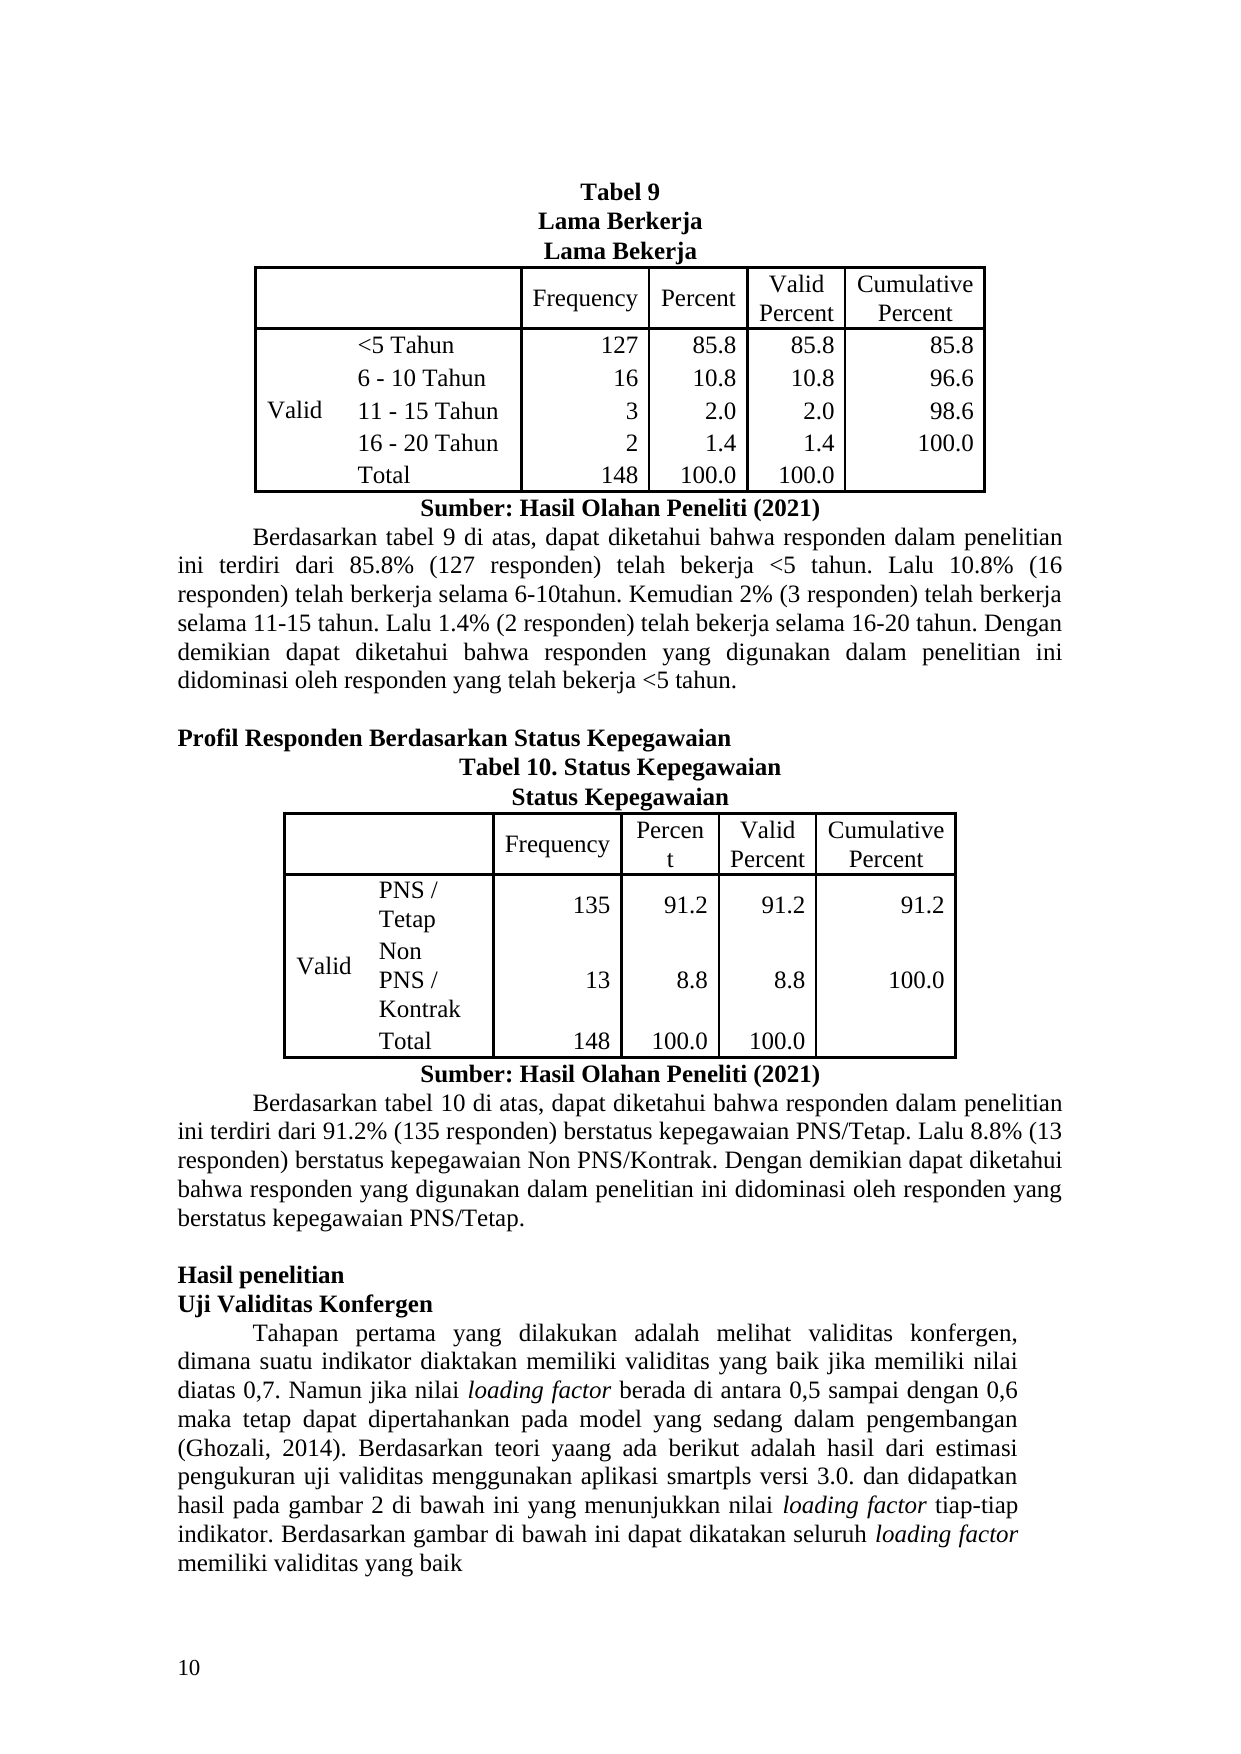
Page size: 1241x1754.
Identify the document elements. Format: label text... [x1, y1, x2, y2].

table_cell Total [346, 457, 520, 490]
table_cell 100.0 [623, 1023, 718, 1056]
table_header Status Kepegawaian [285, 781, 956, 812]
table_cell 16 - 20 Tahun [346, 425, 520, 457]
table_cell [368, 815, 492, 872]
table_cell 2.0 [650, 393, 746, 425]
text Berdasarkan tabel 10 di atas, dapat diketahui bahwa responden dalam penelitian ini terdiri dari 91.2% (135 responden) berstatus kepegawaian PNS/Tetap. Lalu 8.8% (13 responden) berstatus kepegawaian Non PNS/Kontrak. Dengan demikian dapat diketahui bahwa responden yang digunakan dalam penelitian ini didominasi oleh responden yang berstatus kepegawaian PNS/Tetap. [177, 1088, 1063, 1231]
table_cell Valid Percent [720, 815, 815, 872]
table_cell 91.2 [623, 876, 718, 933]
table_cell 1.4 [650, 425, 746, 457]
table_cell 96.6 [846, 359, 983, 393]
table_cell 148 [495, 1023, 620, 1056]
table_cell 10.8 [650, 359, 746, 393]
table_cell Valid Percent [749, 269, 844, 327]
text Sumber: Hasil Olahan Peneliti (2021) [177, 493, 1063, 522]
table_cell 148 [523, 457, 648, 490]
table_cell 13 [495, 933, 620, 1022]
table_cell 85.8 [749, 330, 844, 358]
table_cell 127 [523, 330, 648, 358]
table_cell 3 [523, 393, 648, 425]
table_cell [286, 815, 367, 872]
table_cell Frequency [523, 269, 648, 327]
table_cell 8.8 [623, 933, 718, 1022]
table_cell [346, 269, 520, 327]
table_cell Frequency [495, 815, 620, 872]
table_cell Valid [257, 330, 346, 490]
table_cell 1.4 [749, 425, 844, 457]
text Tabel 10. Status Kepegawaian [177, 752, 1063, 781]
table_cell 100.0 [817, 933, 954, 1022]
table_cell 91.2 [817, 876, 954, 933]
table_cell [817, 1023, 954, 1056]
table_cell 2 [523, 425, 648, 457]
table_cell 100.0 [846, 425, 983, 457]
table_cell 85.8 [650, 330, 746, 358]
table_cell 2.0 [749, 393, 844, 425]
table_cell Non PNS / Kontrak [368, 933, 492, 1022]
table_cell Total [368, 1023, 492, 1056]
text Sumber: Hasil Olahan Peneliti (2021) [177, 1059, 1063, 1088]
table_cell 98.6 [846, 393, 983, 425]
text Berdasarkan tabel 9 di atas, dapat diketahui bahwa responden dalam penelitian ini terdiri dari 85.8% (127 responden) telah bekerja <5 tahun. Lalu 10.8% (16 responden) telah berkerja selama 6-10tahun. Kemudian 2% (3 responden) telah berkerja selama 11-15 tahun. Lalu 1.4% (2 responden) telah bekerja selama 16-20 tahun. Dengan demikian dapat diketahui bahwa responden yang digunakan dalam penelitian ini didominasi oleh responden yang telah bekerja <5 tahun. [177, 522, 1063, 694]
table_cell [257, 269, 346, 327]
table_cell [846, 457, 983, 490]
table_cell 100.0 [749, 457, 844, 490]
table_cell Cumulative Percent [817, 815, 954, 872]
table_cell Valid [286, 876, 367, 1056]
text Lama Berkerja [177, 206, 1063, 235]
table_cell 16 [523, 359, 648, 393]
table_cell 100.0 [720, 1023, 815, 1056]
text Uji Validitas Konfergen [177, 1289, 1018, 1318]
table_header Lama Bekerja [256, 235, 985, 266]
table_cell 11 - 15 Tahun [346, 393, 520, 425]
table_cell 85.8 [846, 330, 983, 358]
table_cell 6 - 10 Tahun [346, 359, 520, 393]
text Profil Responden Berdasarkan Status Kepegawaian [177, 723, 1063, 752]
table_cell Percent [623, 815, 718, 872]
table_cell PNS / Tetap [368, 876, 492, 933]
table_cell 91.2 [720, 876, 815, 933]
text Tabel 9 [177, 177, 1063, 206]
table_cell 10.8 [749, 359, 844, 393]
text Tahapan pertama yang dilakukan adalah melihat validitas konfergen, dimana suatu indikator diaktakan memiliki validitas yang baik jika memiliki nilai diatas 0,7. Namun jika nilai loading factor berada di antara 0,5 sampai dengan 0,6 maka tetap dapat dipertahankan pada model yang sedang dalam pengembangan (Ghozali, 2014). Berdasarkan teori yaang ada berikut adalah hasil dari estimasi pengukuran uji validitas menggunakan aplikasi smartpls versi 3.0. dan didapatkan hasil pada gambar 2 di bawah ini yang menunjukkan nilai loading factor tiap-tiap indikator. Berdasarkan gambar di bawah ini dapat dikatakan seluruh loading factor memiliki validitas yang baik [177, 1318, 1018, 1576]
text Hasil penelitian [177, 1260, 1063, 1289]
table_cell 8.8 [720, 933, 815, 1022]
table_cell Cumulative Percent [846, 269, 983, 327]
table_cell Percent [650, 269, 746, 327]
table_cell 100.0 [650, 457, 746, 490]
table_cell 135 [495, 876, 620, 933]
table_cell <5 Tahun [346, 330, 520, 358]
